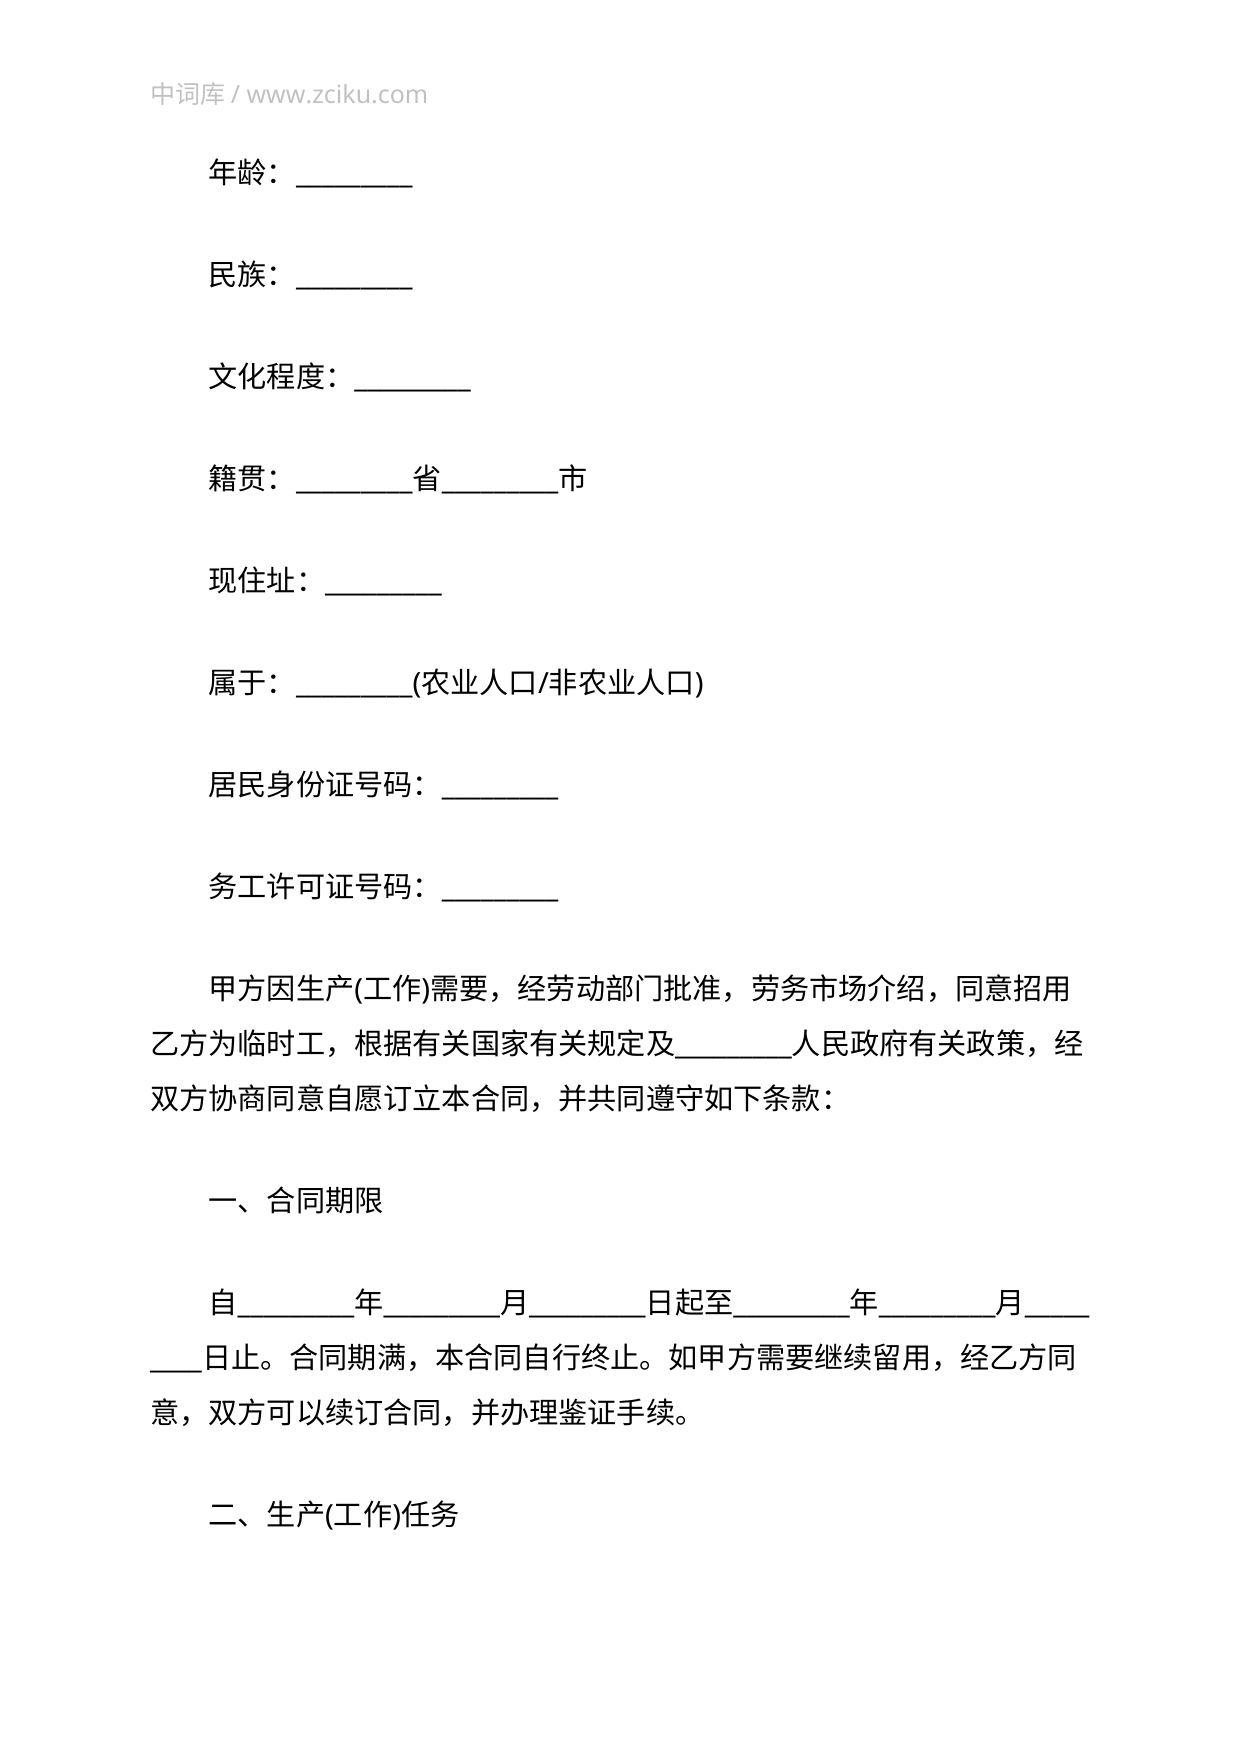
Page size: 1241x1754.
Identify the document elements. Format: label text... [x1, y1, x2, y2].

text 文化程度：_________ [150, 354, 1090, 396]
text 务工许可证号码：_________ [150, 864, 1090, 906]
text 居民身份证号码：_________ [150, 762, 1090, 804]
text 一、合同期限 [150, 1178, 1090, 1220]
text 年龄：_________ [150, 150, 1090, 192]
text 二、生产(工作)任务 [150, 1491, 1090, 1533]
text 民族：_________ [150, 252, 1090, 294]
text 甲方因生产(工作)需要，经劳动部门批准，劳务市场介绍，同意招用乙方为临时工，根据有关国家有关规定及_________人民政府有关政策，经双方协商同意自愿订立本合同，并共同遵守如下条款： [150, 966, 1090, 1118]
text 属于：_________(农业人口/非农业人口) [150, 660, 1090, 702]
text 籍贯：_________省_________市 [150, 456, 1090, 498]
text 自_________年_________月_________日起至_________年_________月_________日止。合同期满，本合同自行终止。如甲方需要继续留用，经乙方同意，双方可以续订合同，并办理鉴证手续。 [150, 1279, 1090, 1432]
text 现住址：_________ [150, 558, 1090, 600]
